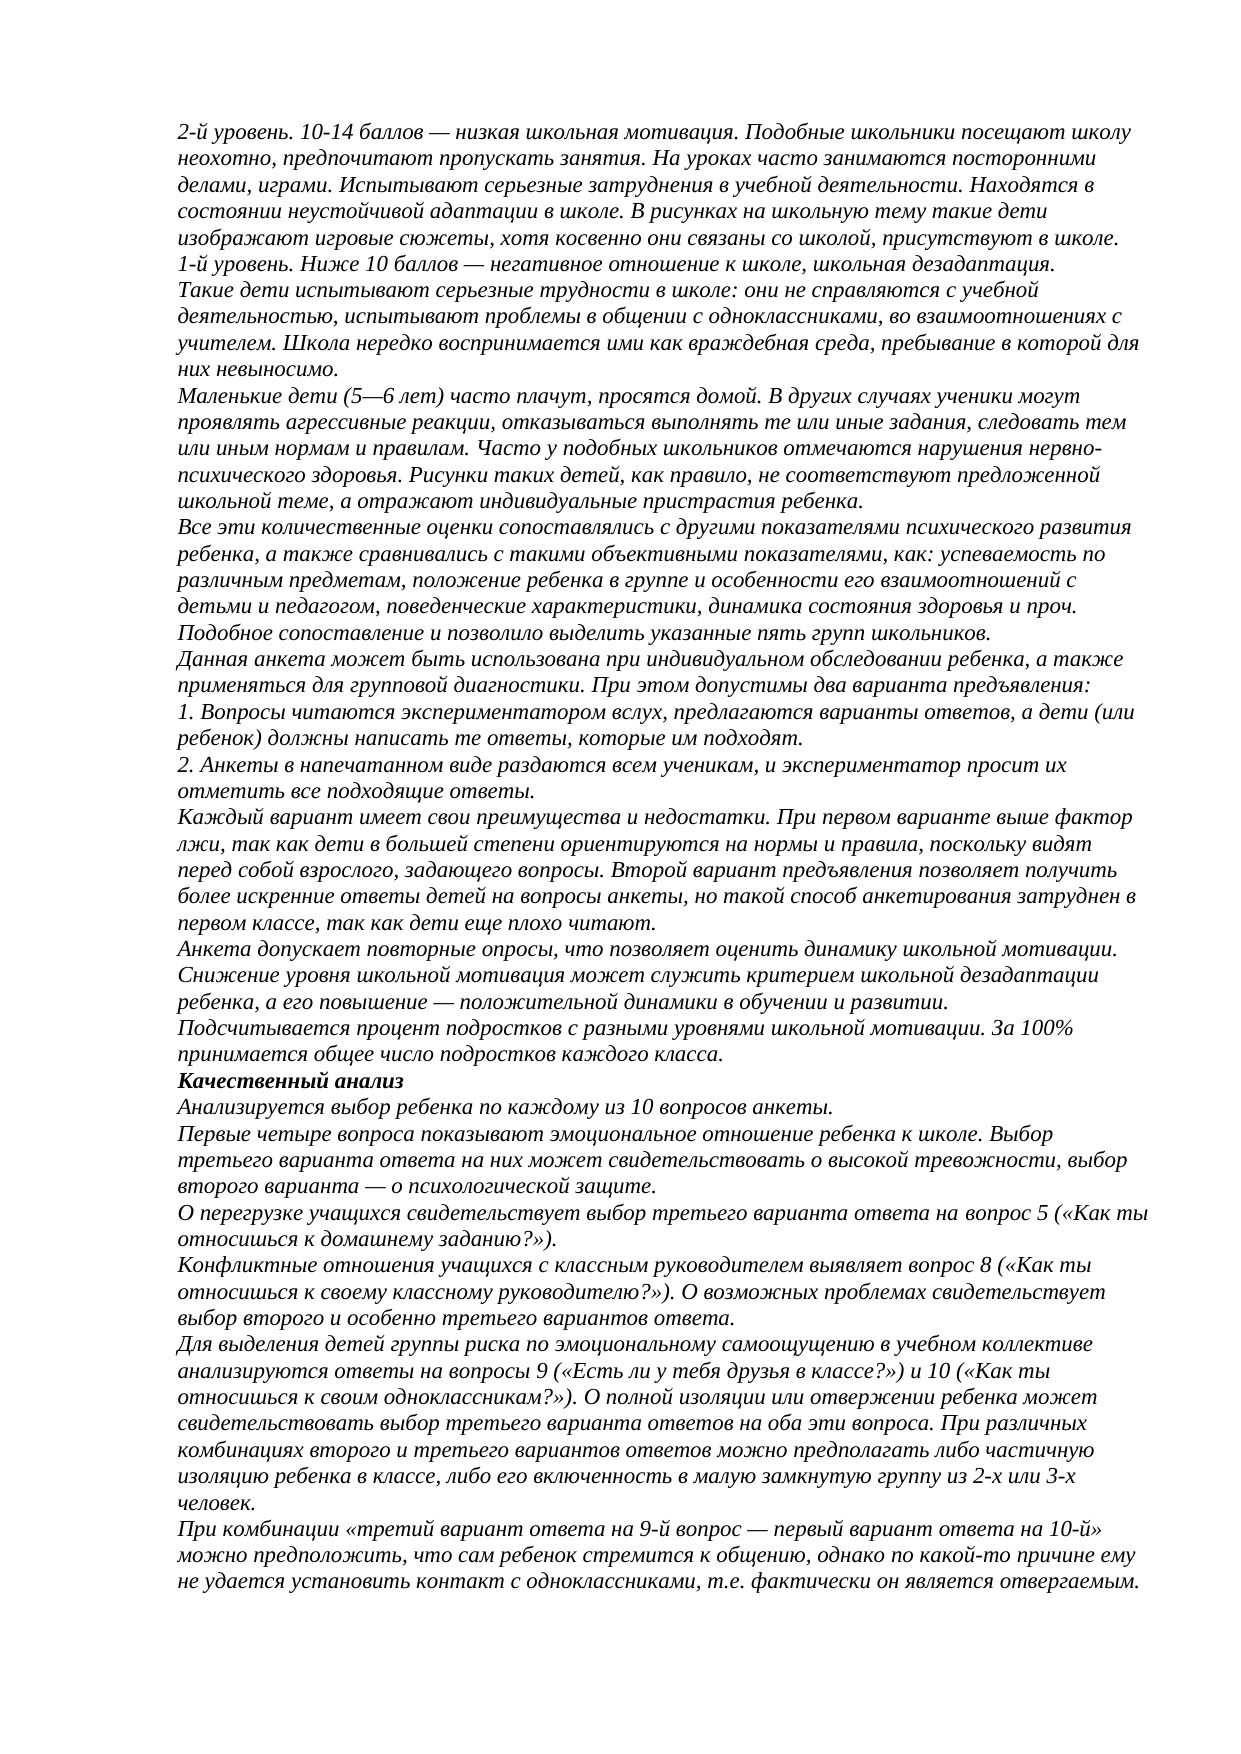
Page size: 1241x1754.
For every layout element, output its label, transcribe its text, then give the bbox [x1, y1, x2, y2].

text Все эти количественные оценки сопоставлялись с другими показателями психического развития ребенка, а также сравнивались с такими объективными показателями, как: успеваемость по различным предметам, положение ребенка в группе и особенности его взаимоотношений с детьми и педагогом, поведенческие характеристики, динамика состояния здоровья и проч. Подобное сопоставление и позволило выделить указанные пять групп школьников. [177, 513, 1152, 645]
text Первые четыре вопроса показывают эмоциональное отношение ребенка к школе. Выбор третьего варианта ответа на них может свидетельствовать о высокой тревожности, выбор второго варианта — о психологической защите. [177, 1119, 1152, 1199]
text Анкета допускает повторные опросы, что позволяет оценить динамику школьной мотивации. Снижение уровня школьной мотивация может служить критерием школьной дезадаптации ребенка, а его повышение — положительной динамики в обучении и развитии. [177, 935, 1152, 1014]
text Для выделения детей группы риска по эмоциональному самоощущению в учебном коллективе анализируются ответы на вопросы 9 («Есть ли у тебя друзья в классе?») и 10 («Как ты относишься к своим одноклассникам?»). О полной изоляции или отвержении ребенка может свидетельствовать выбор третьего варианта ответов на оба эти вопроса. При различных комбинациях второго и третьего вариантов ответов можно предполагать либо частичную изоляцию ребенка в классе, либо его включенность в малую замкнутую группу из 2-х или 3-х человек. [177, 1330, 1152, 1515]
text Качественный анализ [177, 1067, 1152, 1093]
text Конфликтные отношения учащихся с классным руководителем выявляет вопрос 8 («Как ты относишься к своему классному руководителю?»). О возможных проблемах свидетельствует выбор второго и особенно третьего вариантов ответа. [177, 1251, 1152, 1330]
text 2-й уровень. 10-14 баллов — низкая школьная мотивация. Подобные школьники посещают школу неохотно, предпочитают пропускать занятия. На уроках часто занимаются посторонними делами, играми. Испытывают серьезные затруднения в учебной деятельности. Находятся в состоянии неустойчивой адаптации в школе. В рисунках на школьную тему такие дети изображают игровые сюжеты, хотя косвенно они связаны со школой, присутствуют в школе. [177, 118, 1152, 250]
text Подсчитывается процент подростков с разными уровнями школьной мотивации. За 100% принимается общее число подростков каждого класса. [177, 1014, 1152, 1067]
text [177, 1515, 1152, 1594]
text Данная анкета может быть использована при индивидуальном обследовании ребенка, а также применяться для групповой диагностики. При этом допустимы два варианта предъявления: [177, 645, 1152, 698]
text О перегрузке учащихся свидетельствует выбор третьего варианта ответа на вопрос 5 («Как ты относишься к домашнему заданию?»). [177, 1199, 1152, 1251]
text Маленькие дети (5—6 лет) часто плачут, просятся домой. В других случаях ученики могут проявлять агрессивные реакции, отказываться выполнять те или иные задания, следовать тем или иным нормам и правилам. Часто у подобных школьников отмечаются нарушения нервно-психического здоровья. Рисунки таких детей, как правило, не соответствуют предложенной школьной теме, а отражают индивидуальные пристрастия ребенка. [177, 382, 1152, 513]
text Каждый вариант имеет свои преимущества и недостатки. При первом варианте выше фактор лжи, так как дети в большей степени ориентируются на нормы и правила, поскольку видят перед собой взрослого, задающего вопросы. Второй вариант предъявления позволяет получить более искренние ответы детей на вопросы анкеты, но такой способ анкетирования затруднен в первом классе, так как дети еще плохо читают. [177, 803, 1152, 935]
text 2. Анкеты в напечатанном виде раздаются всем ученикам, и экспериментатор просит их отметить все подходящие ответы. [177, 751, 1152, 803]
text Анализируется выбор ребенка по каждому из 10 вопросов анкеты. [177, 1093, 1152, 1119]
text 1. Вопросы читаются экспериментатором вслух, предлагаются варианты ответов, а дети (или ребенок) должны написать те ответы, которые им подходят. [177, 698, 1152, 751]
text Такие дети испытывают серьезные трудности в школе: они не справляются с учебной деятельностью, испытывают проблемы в общении с одноклассниками, во взаимоотношениях с учителем. Школа нередко воспринимается ими как враждебная среда, пребывание в которой для них невыносимо. [177, 276, 1152, 382]
text 1-й уровень. Ниже 10 баллов — негативное отношение к школе, школьная дезадаптация. [177, 250, 1152, 276]
